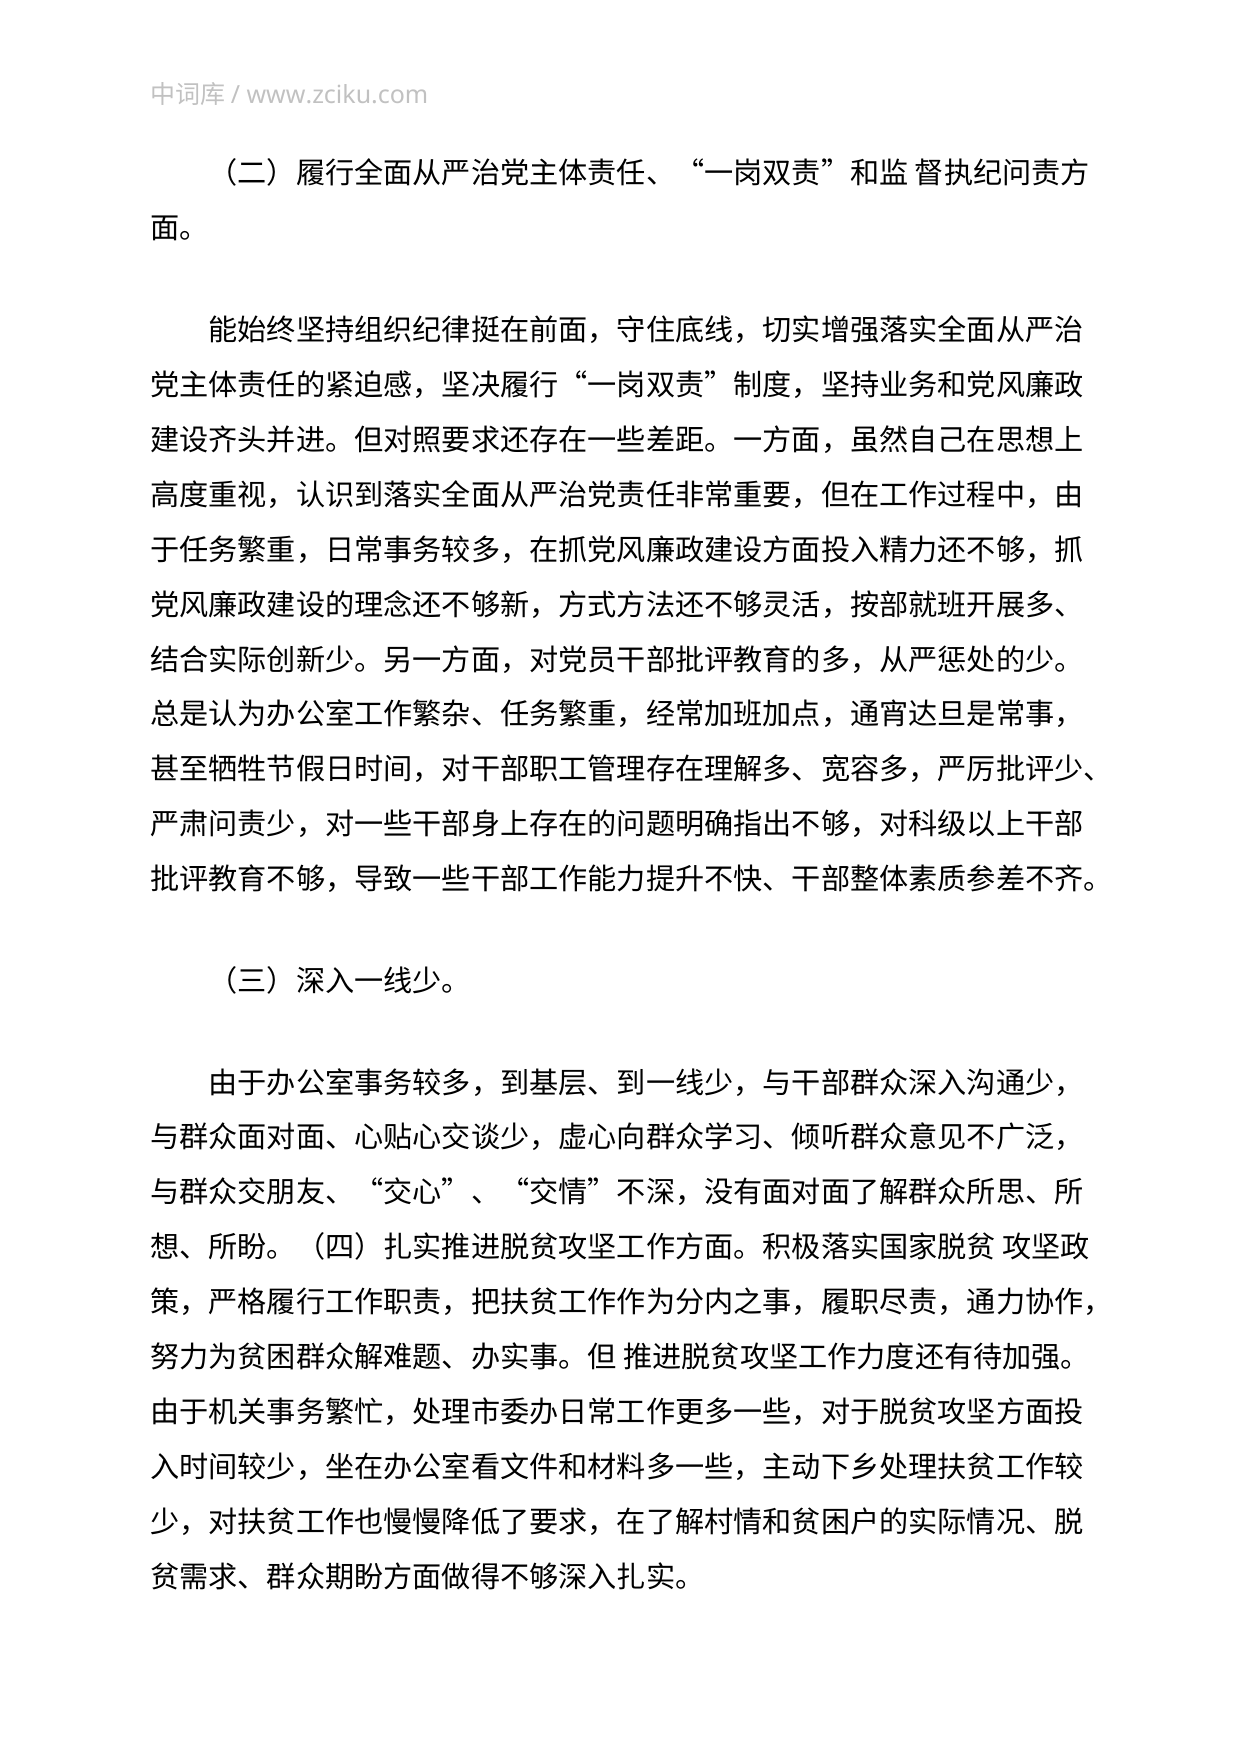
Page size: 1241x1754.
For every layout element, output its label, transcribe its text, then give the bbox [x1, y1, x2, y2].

text 能始终坚持组织纪律挺在前面，守住底线，切实增强落实全面从严治党主体责任的紧迫感，坚决履行“一岗双责”制度，坚持业务和党风廉政建设齐头并进。但对照要求还存在一些差距。一方面，虽然自己在思想上高度重视，认识到落实全面从严治党责任非常重要，但在工作过程中，由于任务繁重，日常事务较多，在抓党风廉政建设方面投入精力还不够，抓党风廉政建设的理念还不够新，方式方法还不够灵活，按部就班开展多、结合实际创新少。另一方面，对党员干部批评教育的多，从严惩处的少。总是认为办公室工作繁杂、任务繁重，经常加班加点，通宵达旦是常事，甚至牺牲节假日时间，对干部职工管理存在理解多、宽容多，严厉批评少、严肃问责少，对一些干部身上存在的问题明确指出不够，对科级以上干部批评教育不够，导致一些干部工作能力提升不快、干部整体素质参差不齐。 [150, 307, 1090, 898]
text （二）履行全面从严治党主体责任、“一岗双责”和监 督执纪问责方面。 [150, 150, 1090, 247]
text （三）深入一线少。 [150, 957, 1090, 1000]
text 由于办公室事务较多，到基层、到一线少，与干部群众深入沟通少，与群众面对面、心贴心交谈少，虚心向群众学习、倾听群众意见不广泛，与群众交朋友、“交心”、“交情”不深，没有面对面了解群众所思、所想、所盼。（四）扎实推进脱贫攻坚工作方面。积极落实国家脱贫 攻坚政策，严格履行工作职责，把扶贫工作作为分内之事，履职尽责，通力协作，努力为贫困群众解难题、办实事。但 推进脱贫攻坚工作力度还有待加强。由于机关事务繁忙，处理市委办日常工作更多一些，对于脱贫攻坚方面投入时间较少，坐在办公室看文件和材料多一些，主动下乡处理扶贫工作较少，对扶贫工作也慢慢降低了要求，在了解村情和贫困户的实际情况、脱贫需求、群众期盼方面做得不够深入扎实。 [150, 1059, 1090, 1596]
